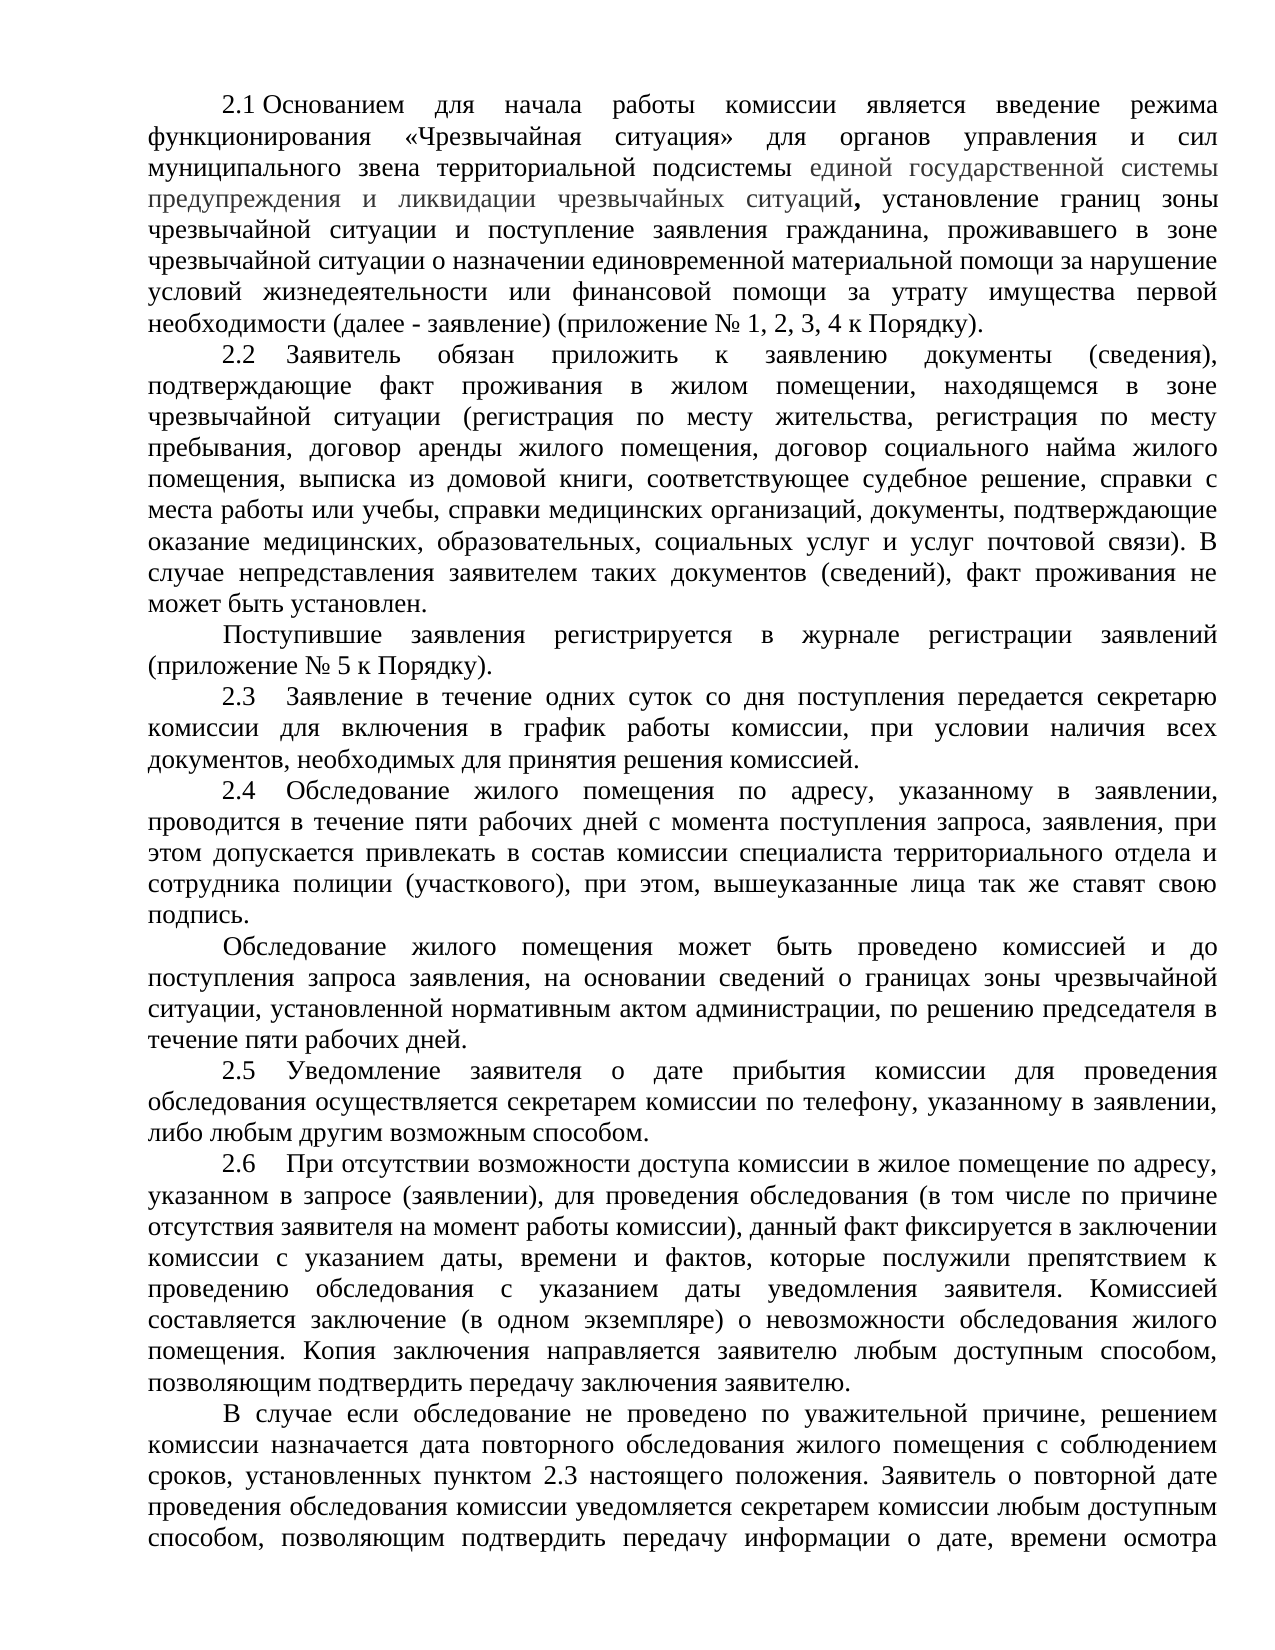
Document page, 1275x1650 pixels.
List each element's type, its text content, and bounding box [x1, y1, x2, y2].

text Поступившие заявления регистрируется в журнале регистрации заявлений (приложение № 5 к Порядку). [148, 618, 1219, 680]
list Заявитель обязан приложить к заявлению документы (сведения), подтверждающие факт проживания в жилом помещении, находящемся в зоне чрезвычайной ситуации (регистрация по месту жительства, регистрация по месту пребывания, договор аренды жилого помещения, договор социального найма жилого помещения, выписка из домовой книги, соответствующее судебное решение, справки с места работы или учебы, справки медицинских организаций, документы, подтверждающие оказание медицинских, образовательных, социальных услуг и услуг почтовой связи). В случае непредставления заявителем таких документов (сведений), факт проживания не может быть установлен. [148, 338, 1219, 618]
list Заявление в течение одних суток со дня поступления передается секретарю комиссии для включения в график работы комиссии, при условии наличия всех документов, необходимых для принятия решения комиссией. [148, 680, 1219, 774]
list Обследование жилого помещения по адресу, указанному в заявлении, проводится в течение пяти рабочих дней с момента поступления запроса, заявления, при этом допускается привлекать в состав комиссии специалиста территориального отдела и сотрудника полиции (участкового), при этом, вышеуказанные лица так же ставят свою подпись. [148, 774, 1219, 929]
text 2.1 Основанием для начала работы комиссии является введение режима функционирования «Чрезвычайная ситуация» для органов управления и сил муниципального звена территориальной подсистемы единой государственной системы предупреждения и ликвидации чрезвычайных ситуаций, установление границ зоны чрезвычайной ситуации и поступление заявления гражданина, проживавшего в зоне чрезвычайной ситуации о назначении единовременной материальной помощи за нарушение условий жизнедеятельности или финансовой помощи за утрату имущества первой необходимости (далее - заявление) (приложение № 1, 2, 3, 4 к Порядку). [148, 182, 1219, 338]
text Обследование жилого помещения может быть проведено комиссией и до поступления запроса заявления, на основании сведений о границах зоны чрезвычайной ситуации, установленной нормативным актом администрации, по решению председателя в течение пяти рабочих дней. [148, 929, 1219, 1054]
list Уведомление заявителя о дате прибытия комиссии для проведения обследования осуществляется секретарем комиссии по телефону, указанному в заявлении, либо любым другим возможным способом. [148, 1054, 1219, 1148]
list При отсутствии возможности доступа комиссии в жилое помещение по адресу, указанном в запросе (заявлении), для проведения обследования (в том числе по причине отсутствия заявителя на момент работы комиссии), данный факт фиксируется в заключении комиссии с указанием даты, времени и фактов, которые послужили препятствием к проведению обследования с указанием даты уведомления заявителя. Комиссией составляется заключение (в одном экземпляре) о невозможности обследования жилого помещения. Копия заключения направляется заявителю любым доступным способом, позволяющим подтвердить передачу заключения заявителю. [148, 1148, 1219, 1397]
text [148, 1397, 1219, 1552]
text 2.1 Основанием для начала работы комиссии является введение режима функционирования «Чрезвычайная ситуация» для органов управления и сил муниципального звена территориальной подсистемы единой государственной системы предупреждения и ликвидации чрезвычайных ситуаций, установление границ зоны чрезвычайной ситуации и поступление заявления гражданина, проживавшего в зоне чрезвычайной ситуации о назначении единовременной материальной помощи за нарушение условий жизнедеятельности или финансовой помощи за утрату имущества первой необходимости (далее - заявление) (приложение № 1, 2, 3, 4 к Порядку). [148, 89, 1219, 182]
